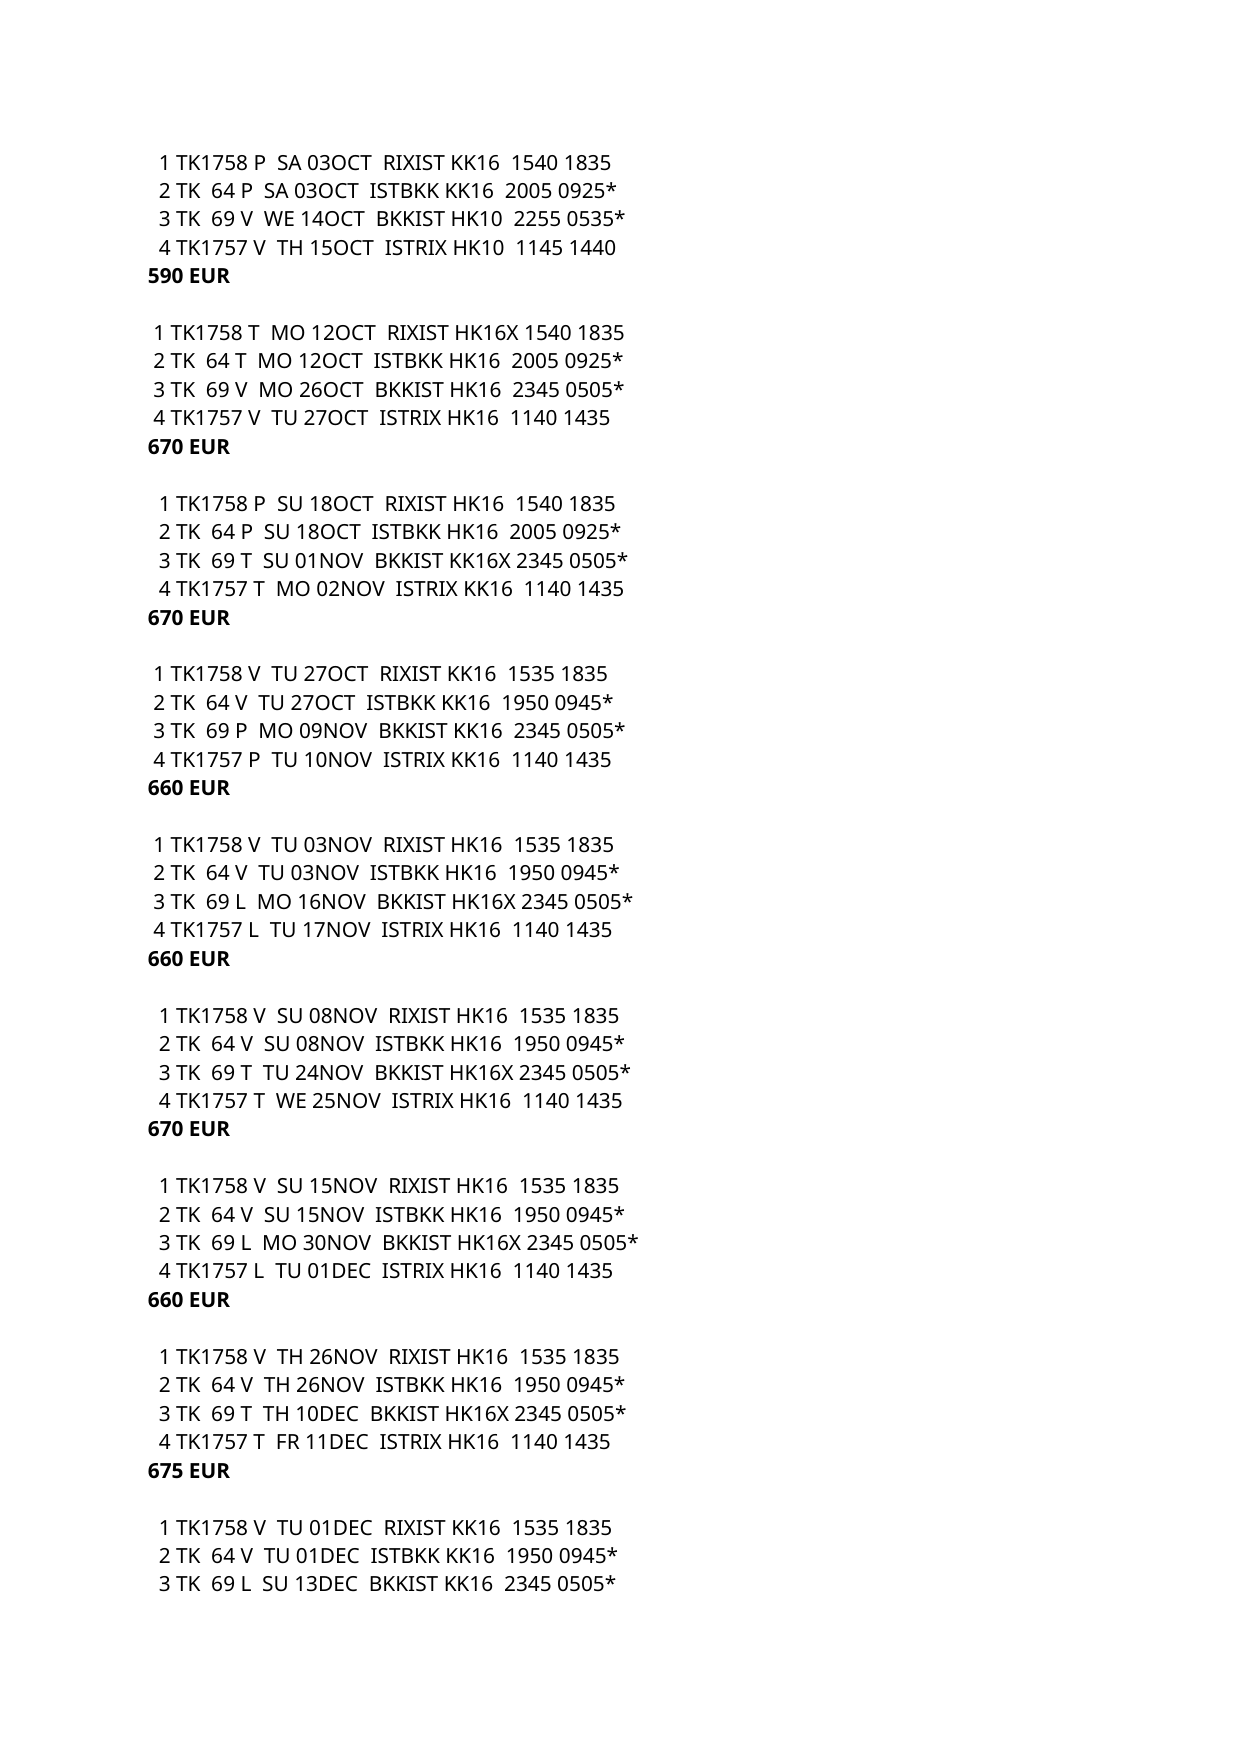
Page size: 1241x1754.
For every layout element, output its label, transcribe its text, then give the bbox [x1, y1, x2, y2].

text 1 TK1758 P SA 03OCT RIXIST KK16 1540 1835 [148, 148, 1093, 176]
text 4 TK1757 P TU 10NOV ISTRIX KK16 1140 1435 [148, 745, 1093, 773]
text 1 TK1758 V SU 08NOV RIXIST HK16 1535 1835 [148, 1001, 1093, 1029]
text 4 TK1757 V TU 27OCT ISTRIX HK16 1140 1435 [148, 403, 1093, 432]
text 670 EUR [148, 432, 1093, 460]
text 2 TK 64 T MO 12OCT ISTBKK HK16 2005 0925* [148, 347, 1093, 375]
text 3 TK 69 T TH 10DEC BKKIST HK16X 2345 0505* [148, 1399, 1093, 1427]
text 4 TK1757 L TU 01DEC ISTRIX HK16 1140 1435 [148, 1257, 1093, 1285]
text 2 TK 64 P SU 18OCT ISTBKK HK16 2005 0925* [148, 517, 1093, 546]
text 1 TK1758 V TU 01DEC RIXIST KK16 1535 1835 [148, 1513, 1093, 1541]
text 3 TK 69 L SU 13DEC BKKIST KK16 2345 0505* [148, 1569, 1093, 1598]
text 660 EUR [148, 944, 1093, 972]
text 4 TK1757 T FR 11DEC ISTRIX HK16 1140 1435 [148, 1427, 1093, 1456]
text 660 EUR [148, 1285, 1093, 1313]
text 3 TK 69 T SU 01NOV BKKIST KK16X 2345 0505* [148, 546, 1093, 574]
text 3 TK 69 L MO 30NOV BKKIST HK16X 2345 0505* [148, 1228, 1093, 1257]
text 3 TK 69 V WE 14OCT BKKIST HK10 2255 0535* [148, 204, 1093, 233]
text 675 EUR [148, 1456, 1093, 1484]
text 590 EUR [148, 261, 1093, 290]
text 1 TK1758 V SU 15NOV RIXIST HK16 1535 1835 [148, 1171, 1093, 1200]
text 670 EUR [148, 603, 1093, 631]
text 2 TK 64 V TU 27OCT ISTBKK KK16 1950 0945* [148, 688, 1093, 716]
text 2 TK 64 V SU 08NOV ISTBKK HK16 1950 0945* [148, 1029, 1093, 1058]
text 2 TK 64 V SU 15NOV ISTBKK HK16 1950 0945* [148, 1200, 1093, 1228]
text 1 TK1758 P SU 18OCT RIXIST HK16 1540 1835 [148, 489, 1093, 517]
text 3 TK 69 P MO 09NOV BKKIST KK16 2345 0505* [148, 716, 1093, 745]
text 1 TK1758 T MO 12OCT RIXIST HK16X 1540 1835 [148, 318, 1093, 347]
text 1 TK1758 V TU 03NOV RIXIST HK16 1535 1835 [148, 830, 1093, 858]
text 670 EUR [148, 1114, 1093, 1143]
text 4 TK1757 V TH 15OCT ISTRIX HK10 1145 1440 [148, 233, 1093, 261]
text 3 TK 69 T TU 24NOV BKKIST HK16X 2345 0505* [148, 1058, 1093, 1086]
text 1 TK1758 V TU 27OCT RIXIST KK16 1535 1835 [148, 659, 1093, 688]
text 2 TK 64 V TU 03NOV ISTBKK HK16 1950 0945* [148, 858, 1093, 887]
text 4 TK1757 T WE 25NOV ISTRIX HK16 1140 1435 [148, 1086, 1093, 1114]
text 1 TK1758 V TH 26NOV RIXIST HK16 1535 1835 [148, 1342, 1093, 1370]
text 2 TK 64 V TH 26NOV ISTBKK HK16 1950 0945* [148, 1370, 1093, 1399]
text 2 TK 64 V TU 01DEC ISTBKK KK16 1950 0945* [148, 1541, 1093, 1569]
text 2 TK 64 P SA 03OCT ISTBKK KK16 2005 0925* [148, 176, 1093, 204]
text 4 TK1757 T MO 02NOV ISTRIX KK16 1140 1435 [148, 574, 1093, 603]
text 4 TK1757 L TU 17NOV ISTRIX HK16 1140 1435 [148, 915, 1093, 944]
text 3 TK 69 V MO 26OCT BKKIST HK16 2345 0505* [148, 375, 1093, 403]
text 660 EUR [148, 773, 1093, 802]
text 3 TK 69 L MO 16NOV BKKIST HK16X 2345 0505* [148, 887, 1093, 915]
